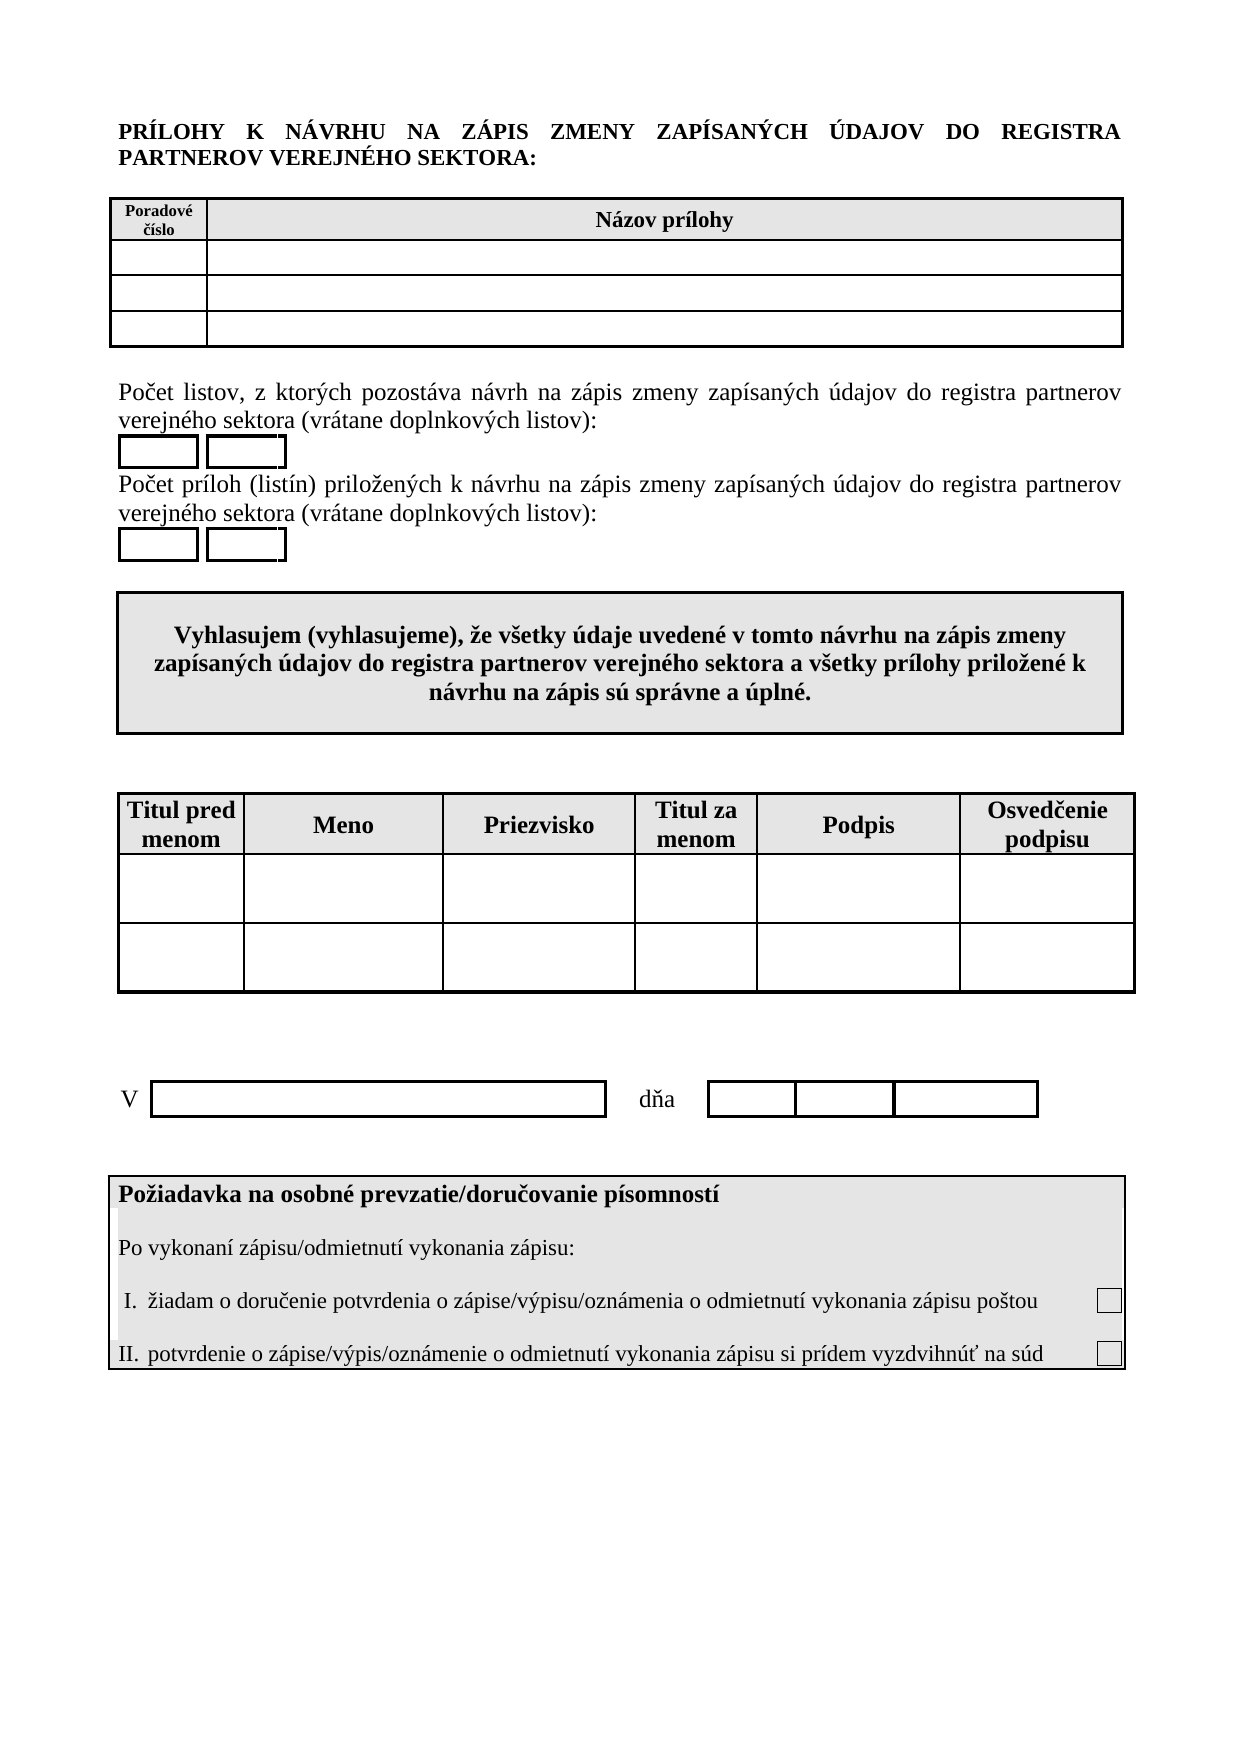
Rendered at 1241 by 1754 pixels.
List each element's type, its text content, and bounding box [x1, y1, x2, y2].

table_cell [208, 241, 1121, 274]
table_header dňa [607, 1080, 707, 1115]
table_header Priezvisko [444, 795, 634, 853]
table_header Názov prílohy [208, 200, 1121, 239]
table_cell [961, 924, 1133, 990]
table_cell [245, 855, 442, 922]
table_cell [208, 276, 1121, 309]
table_cell [636, 924, 756, 990]
table_header [896, 1083, 1036, 1115]
table_header Meno [245, 795, 442, 853]
text I. žiadam o doručenie potvrdenia o zápise/výpisu/oznámenia o odmietnutí vykonania zápisu poštou [118, 1287, 1122, 1313]
table_cell [758, 855, 959, 922]
table_header V [107, 1080, 150, 1115]
table_cell [636, 855, 756, 922]
table_cell [758, 924, 959, 990]
subtitle Po vykonaní zápisu/odmietnutí vykonania zápisu: [118, 1234, 1122, 1261]
table_cell [444, 924, 634, 990]
table_header Osvedčenie podpisu [961, 795, 1133, 853]
table_header [797, 1083, 892, 1115]
text PRÍLOHY K NÁVRHU NA ZÁPIS ZMENY ZAPÍSANÝCH ÚDAJOV DO REGISTRA partnerov verejného sektora: [118, 118, 1122, 171]
table_cell [961, 855, 1133, 922]
table_cell [112, 241, 206, 274]
table_header [153, 1083, 604, 1115]
table_header [710, 1083, 794, 1115]
table_cell [112, 276, 206, 309]
table_cell [245, 924, 442, 990]
table_cell [120, 855, 243, 922]
table_cell [120, 924, 243, 990]
table_header Titul pred menom [120, 795, 243, 853]
table_header Titul za menom [636, 795, 756, 853]
text Požiadavka na osobné prevzatie/doručovanie písomností [110, 1177, 1124, 1208]
text II. potvrdenie o zápise/výpis/oznámenie o odmietnutí vykonania zápisu si prídem vyzdvihnúť na súd [110, 1336, 1124, 1368]
table_header Vyhlasujem (vyhlasujeme), že všetky údaje uvedené v tomto návrhu na zápis zmeny zapísaných údajov do registra partnerov verejného sektora a všetky prílohy priložené k návrhu na zápis sú správne a úplné. [119, 594, 1121, 732]
table_cell [208, 312, 1121, 345]
text Počet príloh (listín) priložených k návrhu na zápis zmeny zapísaných údajov do registra partnerov verejného sektora (vrátane doplnkových listov): [118, 469, 1122, 527]
table_cell [444, 855, 634, 922]
table_header Poradové číslo [112, 200, 206, 239]
text Počet listov, z ktorých pozostáva návrh na zápis zmeny zapísaných údajov do registra partnerov verejného sektora (vrátane doplnkových listov): [118, 377, 1122, 434]
table_header Podpis [758, 795, 959, 853]
table_cell [112, 312, 206, 345]
